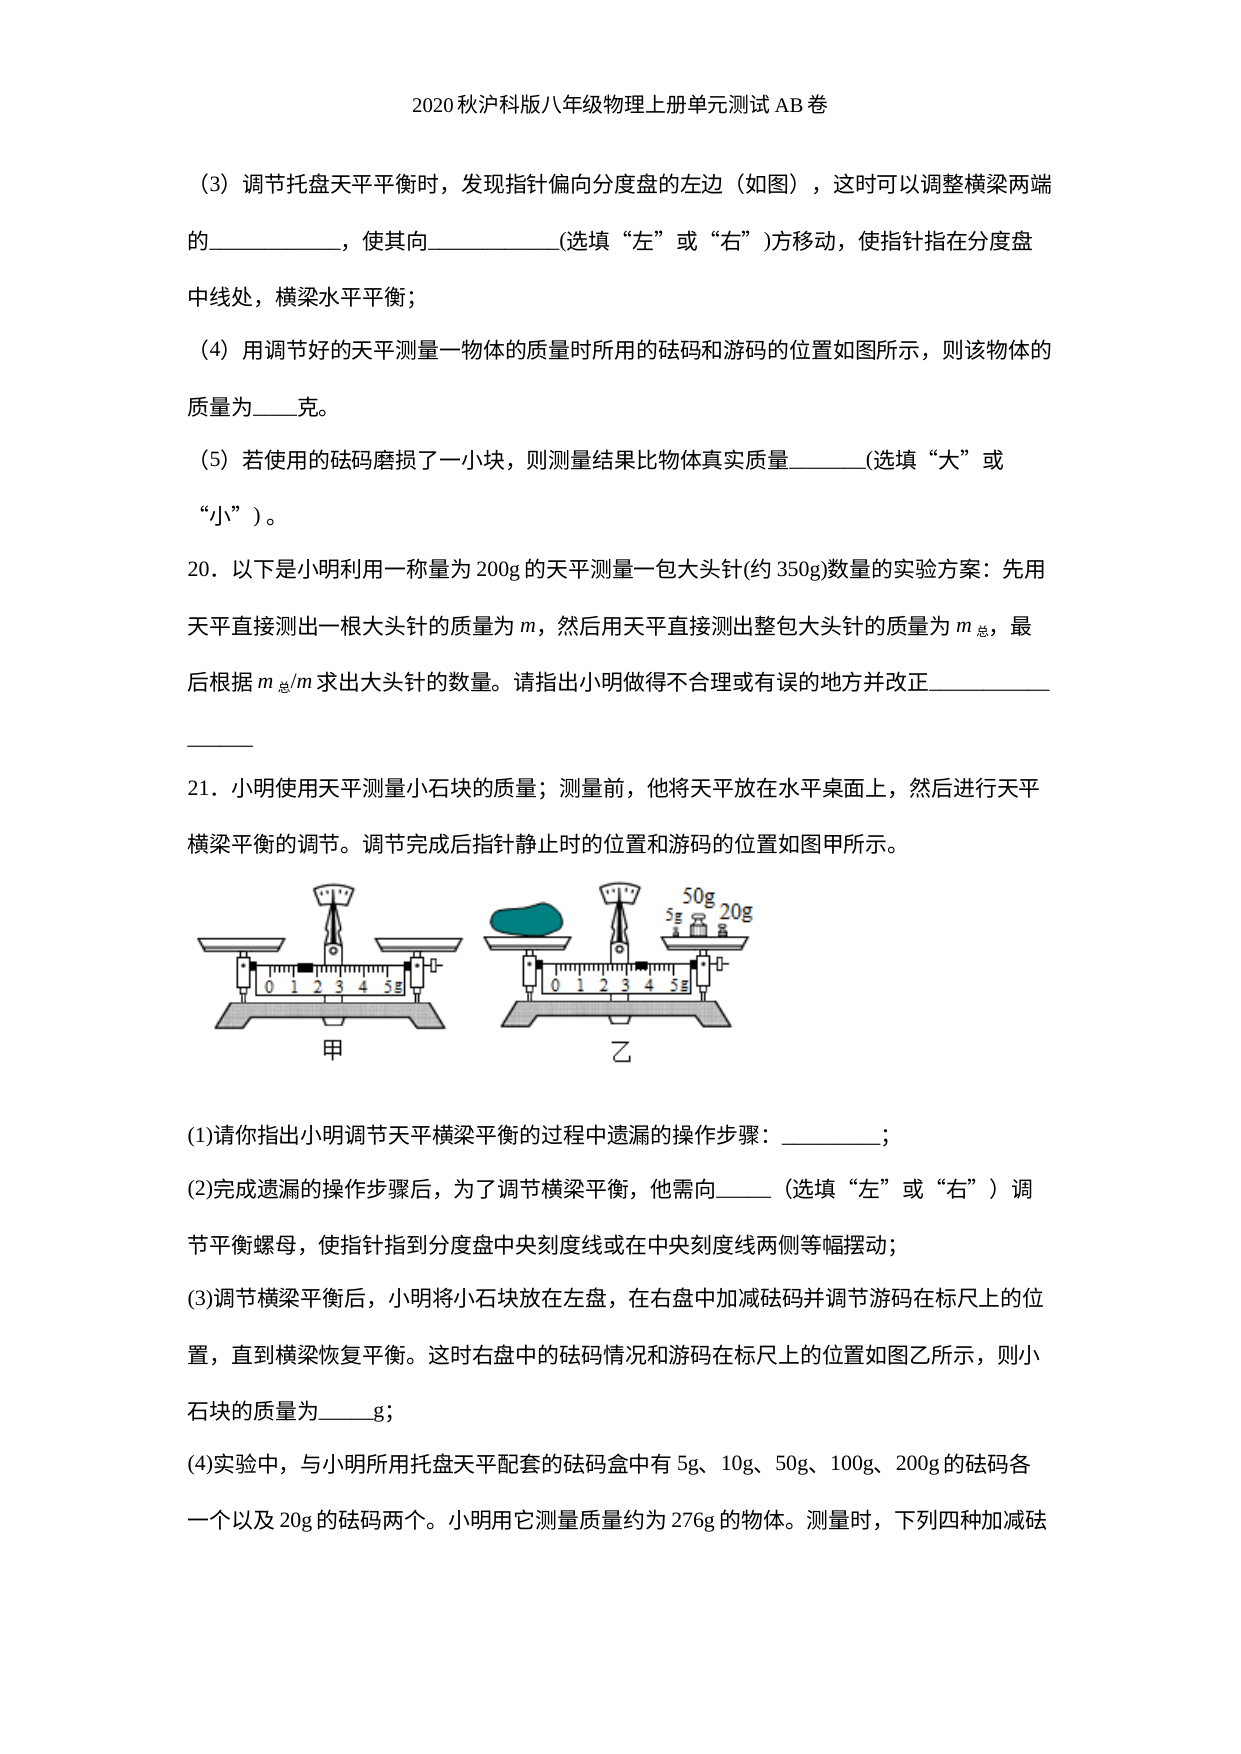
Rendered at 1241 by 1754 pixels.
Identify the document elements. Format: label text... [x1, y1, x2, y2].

picture [193, 877, 759, 1067]
text 20．以下是小明利用一称量为200g的天平测量一包大头针(约350g)数量的实验方案：先用天平直接测出一根大头针的质量为m，然后用天平直接测出整包大头针的质量为m总，最后根据m总/m求出大头针的数量。请指出小明做得不合理或有误的地方并改正_________________ [187, 549, 1053, 756]
text （5）若使用的砝码磨损了一小块，则测量结果比物体真实质量_______(选填“大”或“小”) 。 [187, 440, 1053, 534]
text (2)完成遗漏的操作步骤后，为了调节横梁平衡，他需向_____（选填“左”或“右”）调节平衡螺母，使指针指到分度盘中央刻度线或在中央刻度线两侧等幅摆动； [187, 1169, 1053, 1263]
text (1)请你指出小明调节天平横梁平衡的过程中遗漏的操作步骤：_________； [187, 1116, 1053, 1153]
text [187, 1444, 1053, 1538]
text (3)调节横梁平衡后，小明将小石块放在左盘，在右盘中加减砝码并调节游码在标尺上的位置，直到横梁恢复平衡。这时右盘中的砝码情况和游码在标尺上的位置如图乙所示，则小石块的质量为_____g； [187, 1278, 1053, 1428]
text （4）用调节好的天平测量一物体的质量时所用的砝码和游码的位置如图所示，则该物体的质量为____克。 [187, 330, 1053, 424]
text （3）调节托盘天平平衡时，发现指针偏向分度盘的左边（如图），这时可以调整横梁两端的____________，使其向____________(选填“左”或“右”)方移动，使指针指在分度盘中线处，横梁水平平衡； [187, 164, 1053, 314]
text 21．小明使用天平测量小石块的质量；测量前，他将天平放在水平桌面上，然后进行天平横梁平衡的调节。调节完成后指针静止时的位置和游码的位置如图甲所示。 [187, 768, 1053, 862]
